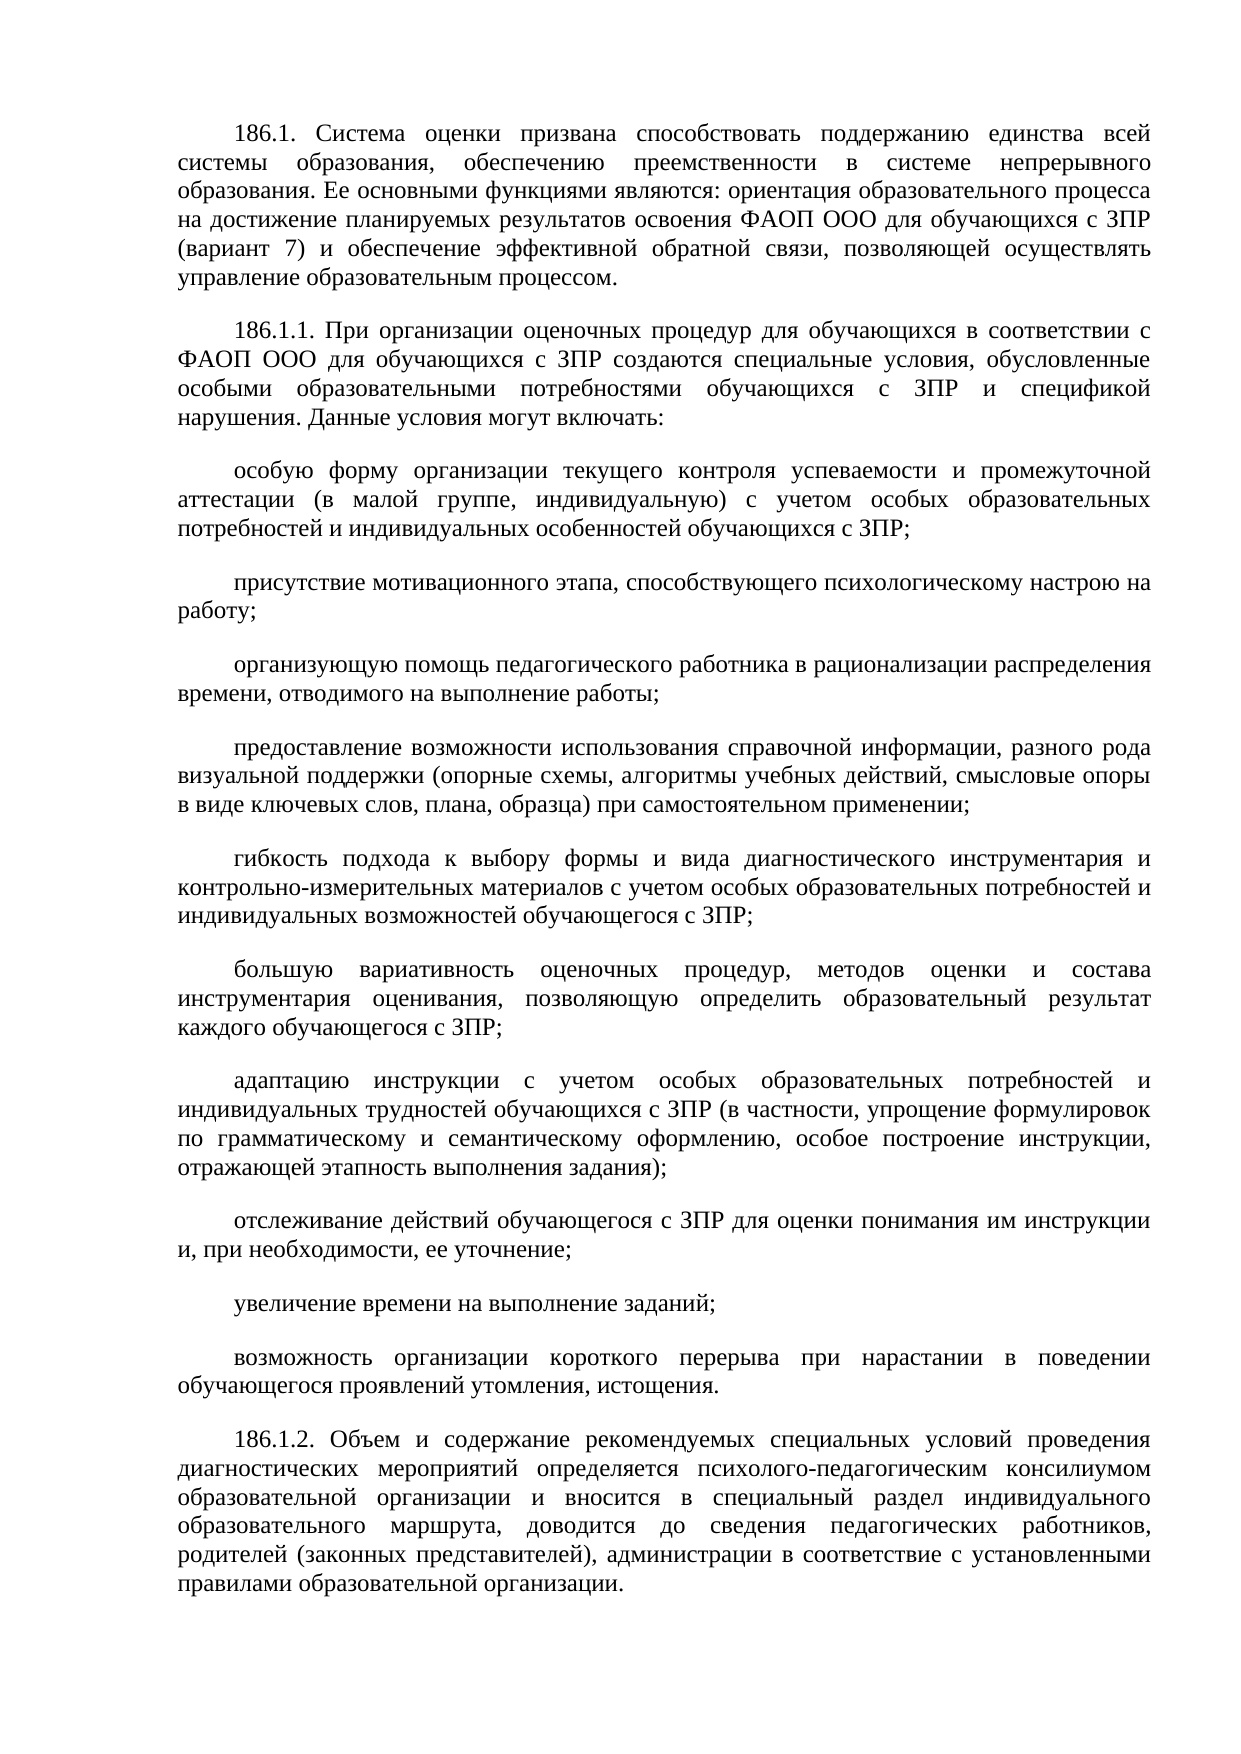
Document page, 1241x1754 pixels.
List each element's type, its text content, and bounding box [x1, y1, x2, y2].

text присутствие мотивационного этапа, способствующего психологическому настрою на работу; [177, 567, 1152, 624]
text предоставление возможности использования справочной информации, разного рода визуальной поддержки (опорные схемы, алгоритмы учебных действий, смысловые опоры в виде ключевых слов, плана, образца) при самостоятельном применении; [177, 732, 1152, 818]
text увеличение времени на выполнение заданий; [177, 1288, 1152, 1317]
text адаптацию инструкции с учетом особых образовательных потребностей и индивидуальных трудностей обучающихся с ЗПР (в частности, упрощение формулировок по грамматическому и семантическому оформлению, особое построение инструкции, отражающей этапность выполнения задания); [177, 1066, 1152, 1181]
text отслеживание действий обучающегося с ЗПР для оценки понимания им инструкции и, при необходимости, ее уточнение; [177, 1206, 1152, 1263]
text 186.1.2. Объем и содержание рекомендуемых специальных условий проведения диагностических мероприятий определяется психолого-педагогическим консилиумом образовательной организации и вносится в специальный раздел индивидуального образовательного маршрута, доводится до сведения педагогических работников, родителей (законных представителей), администрации в соответствие с установленными правилами образовательной организации. [177, 1424, 1152, 1597]
text 186.1. Система оценки призвана способствовать поддержанию единства всей системы образования, обеспечению преемственности в системе непрерывного образования. Ее основными функциями являются: ориентация образовательного процесса на достижение планируемых результатов освоения ФАОП ООО для обучающихся с ЗПР (вариант 7) и обеспечение эффективной обратной связи, позволяющей осуществлять управление образовательным процессом. [177, 118, 1152, 291]
text гибкость подхода к выбору формы и вида диагностического инструментария и контрольно-измерительных материалов с учетом особых образовательных потребностей и индивидуальных возможностей обучающегося с ЗПР; [177, 843, 1152, 929]
text возможность организации короткого перерыва при нарастании в поведении обучающегося проявлений утомления, истощения. [177, 1342, 1152, 1399]
text 186.1.1. При организации оценочных процедур для обучающихся в соответствии с ФАОП ООО для обучающихся с ЗПР создаются специальные условия, обусловленные особыми образовательными потребностями обучающихся с ЗПР и спецификой нарушения. Данные условия могут включать: [177, 316, 1152, 431]
text особую форму организации текущего контроля успеваемости и промежуточной аттестации (в малой группе, индивидуальную) с учетом особых образовательных потребностей и индивидуальных особенностей обучающихся с ЗПР; [177, 456, 1152, 542]
text организующую помощь педагогического работника в рационализации распределения времени, отводимого на выполнение работы; [177, 649, 1152, 707]
text большую вариативность оценочных процедур, методов оценки и состава инструментария оценивания, позволяющую определить образовательный результат каждого обучающегося с ЗПР; [177, 954, 1152, 1041]
